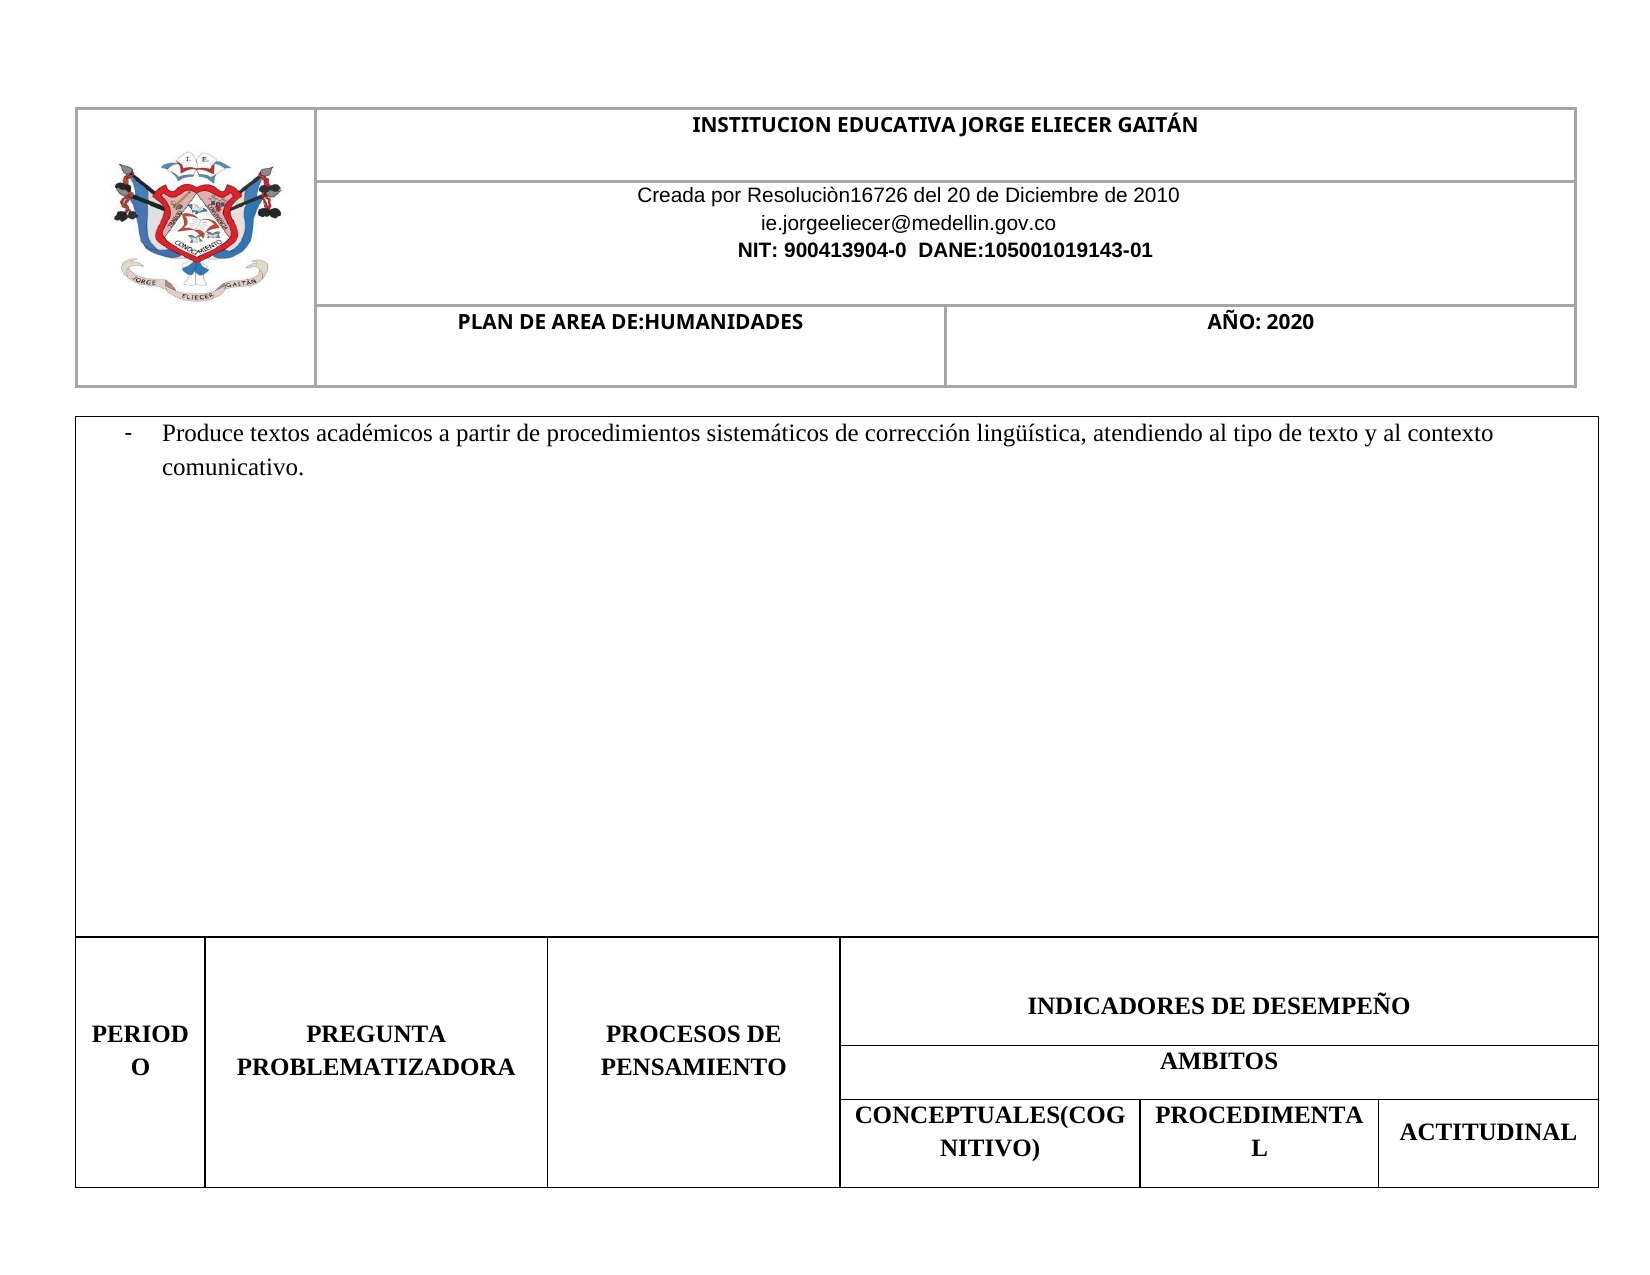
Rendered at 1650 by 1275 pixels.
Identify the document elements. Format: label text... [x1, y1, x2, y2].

table_cell DERECHOS BÁSICOS DE APRENDIZAJE (DBA): Participa en escenarios académicos, políticos y culturales; asumiendo una posición crítica y propositiva frente a los discursos que le presentan los distintos medios de comunicación y otras fuentes de información. Expresa, con sentido crítico, cómo se articulan los códigos verbales y no verbales en diversas manifestaciones humanas y da cuenta de sus implicaciones culturales, sociales e ideológicas. Determina los textos que desea leer y la manera en que abordará su comprensión, con base en sus experiencias de formación e inclinaciones literarias. Identifica, en las producciones literarias clásicas, diferentes temas que le permiten establecer comparaciones con las visiones de mundo de otras épocas. Comprende que los argumentos de sus interlocutores involucran procesos de comprensión, crítica y proposición. Compara diversos tipos de texto, con capacidad crítica y argumentativa para establecer relaciones entre temáticas, características y los múltiples contextos en los que fueron producidos. Expresa por medio de producciones orales el dominio de un tema, un texto o la obra de un autor. Produce textos académicos a partir de procedimientos sistemáticos de corrección lingüística, atendiendo al tipo de texto y al contexto comunicativo. [76, 417, 1598, 936]
table_cell PREGUNTA PROBLEMATIZADORA [206, 938, 547, 1187]
table_cell PROCEDIMENTAL [1141, 1100, 1378, 1187]
table_cell ACTITUDINAL [1379, 1100, 1598, 1187]
table_cell INDICADORES DE DESEMPEÑO [841, 938, 1598, 1045]
table_cell PROCESOS DE PENSAMIENTO [548, 938, 839, 1187]
picture [104, 146, 288, 307]
table_cell PERIODO [76, 938, 204, 1187]
table_cell AMBITOS [841, 1046, 1598, 1099]
table_cell CONCEPTUALES(COGNITIVO) [841, 1100, 1139, 1187]
